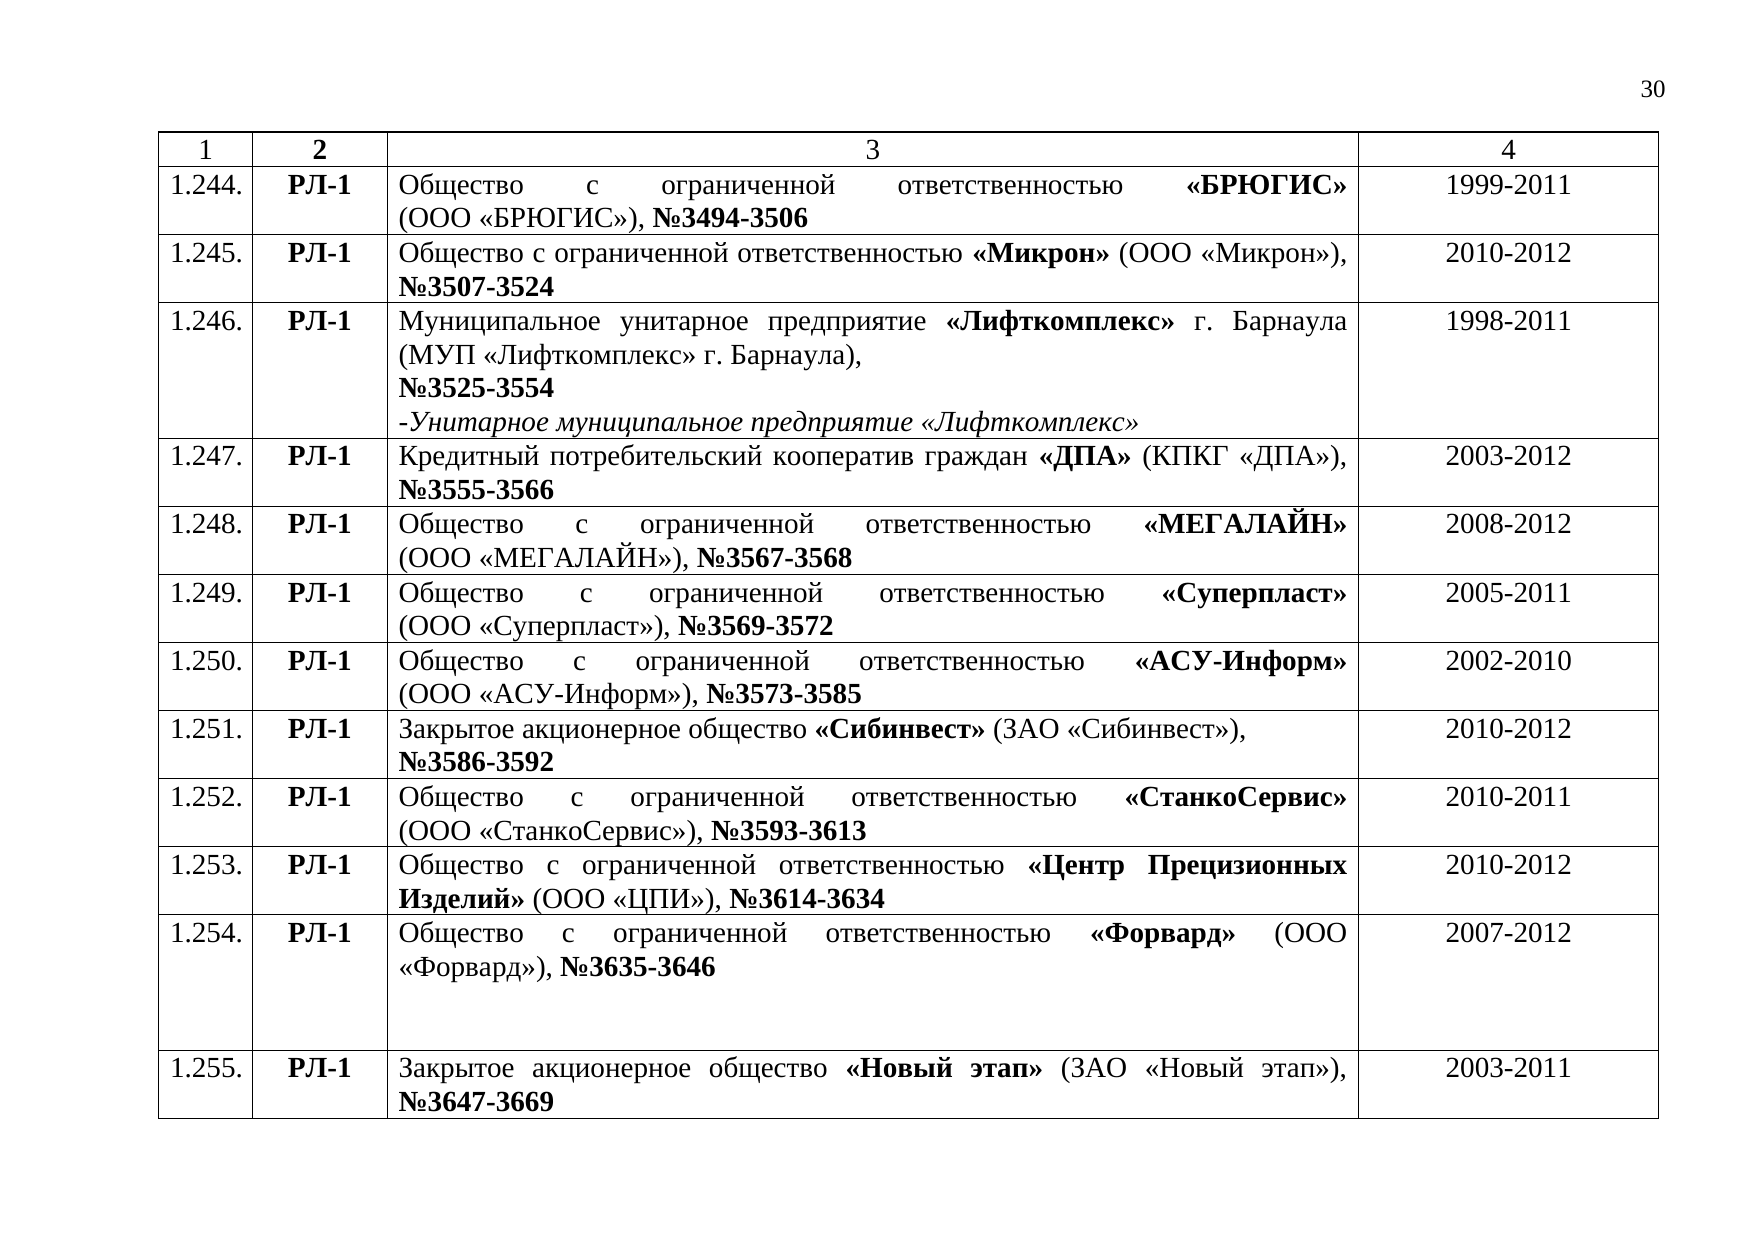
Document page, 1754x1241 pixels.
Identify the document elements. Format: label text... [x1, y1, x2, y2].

table_cell 2010-2012 [1359, 235, 1658, 302]
table_cell 2010-2012 [1359, 711, 1658, 778]
table_cell [159, 507, 252, 574]
table_cell [159, 1051, 252, 1118]
table_cell [159, 235, 252, 302]
table_cell Общество с ограниченной ответственностью «Форвард» (ООО «Форвард»), №3635-3646 [388, 915, 1358, 1049]
table_cell РЛ-1 [253, 507, 387, 574]
table_cell 2005-2011 [1359, 575, 1658, 642]
table_cell 2008-2012 [1359, 507, 1658, 574]
table_cell РЛ-1 [253, 915, 387, 1049]
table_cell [388, 1051, 1358, 1118]
table_cell Общество с ограниченной ответственностью «БРЮГИС» (ООО «БРЮГИС»), №3494-3506 [388, 167, 1358, 234]
table_cell [159, 575, 252, 642]
table_cell [159, 167, 252, 234]
table_cell [159, 711, 252, 778]
table_cell [159, 779, 252, 846]
table_cell 2007-2012 [1359, 915, 1658, 1049]
table_cell Общество с ограниченной ответственностью «СтанкоСервис» (ООО «СтанкоСервис»), №3593-3613 [388, 779, 1358, 846]
table_cell Общество с ограниченной ответственностью «Микрон» (ООО «Микрон»), №3507-3524 [388, 235, 1358, 302]
table_cell 1999-2011 [1359, 167, 1658, 234]
table_cell РЛ-1 [253, 235, 387, 302]
table_cell 1998-2011 [1359, 303, 1658, 437]
table_cell [159, 439, 252, 506]
table_header 4 [1359, 133, 1658, 166]
table_cell 2010-2012 [1359, 847, 1658, 914]
table_cell РЛ-1 [253, 847, 387, 914]
table_cell РЛ-1 [253, 779, 387, 846]
table_header 3 [388, 133, 1358, 166]
table_cell 2003-2012 [1359, 439, 1658, 506]
table_cell Общество с ограниченной ответственностью «МЕГАЛАЙН» (ООО «МЕГАЛАЙН»), №3567-3568 [388, 507, 1358, 574]
table_cell [159, 643, 252, 710]
table_cell [159, 303, 252, 437]
table_cell РЛ-1 [253, 1051, 387, 1118]
table_cell 2003-2011 [1359, 1051, 1658, 1118]
table_cell Общество с ограниченной ответственностью «Центр Прецизионных Изделий» (ООО «ЦПИ»), №3614-3634 [388, 847, 1358, 914]
table_cell РЛ-1 [253, 439, 387, 506]
table_cell 2002-2010 [1359, 643, 1658, 710]
table_cell Общество с ограниченной ответственностью «АСУ-Информ» (ООО «АСУ-Информ»), №3573-3585 [388, 643, 1358, 710]
table_cell 2010-2011 [1359, 779, 1658, 846]
table_cell Муниципальное унитарное предприятие «Лифткомплекс» г. Барнаула (МУП «Лифткомплекс» г. Барнаула), №3525-3554 -Унитарное муниципальное предприятие «Лифткомплекс» [388, 303, 1358, 437]
table_cell РЛ-1 [253, 167, 387, 234]
table_cell [159, 915, 252, 1049]
table_cell РЛ-1 [253, 303, 387, 437]
table_cell [159, 847, 252, 914]
table_cell РЛ-1 [253, 575, 387, 642]
table_cell РЛ-1 [253, 643, 387, 710]
table_cell Общество с ограниченной ответственностью «Суперпласт» (ООО «Суперпласт»), №3569-3572 [388, 575, 1358, 642]
table_header 2 [253, 133, 387, 166]
table_header 1 [159, 133, 252, 166]
table_cell Закрытое акционерное общество «Сибинвест» (ЗАО «Сибинвест»), №3586-3592 [388, 711, 1358, 778]
table_cell Кредитный потребительский кооператив граждан «ДПА» (КПКГ «ДПА»), №3555-3566 [388, 439, 1358, 506]
table_cell РЛ-1 [253, 711, 387, 778]
